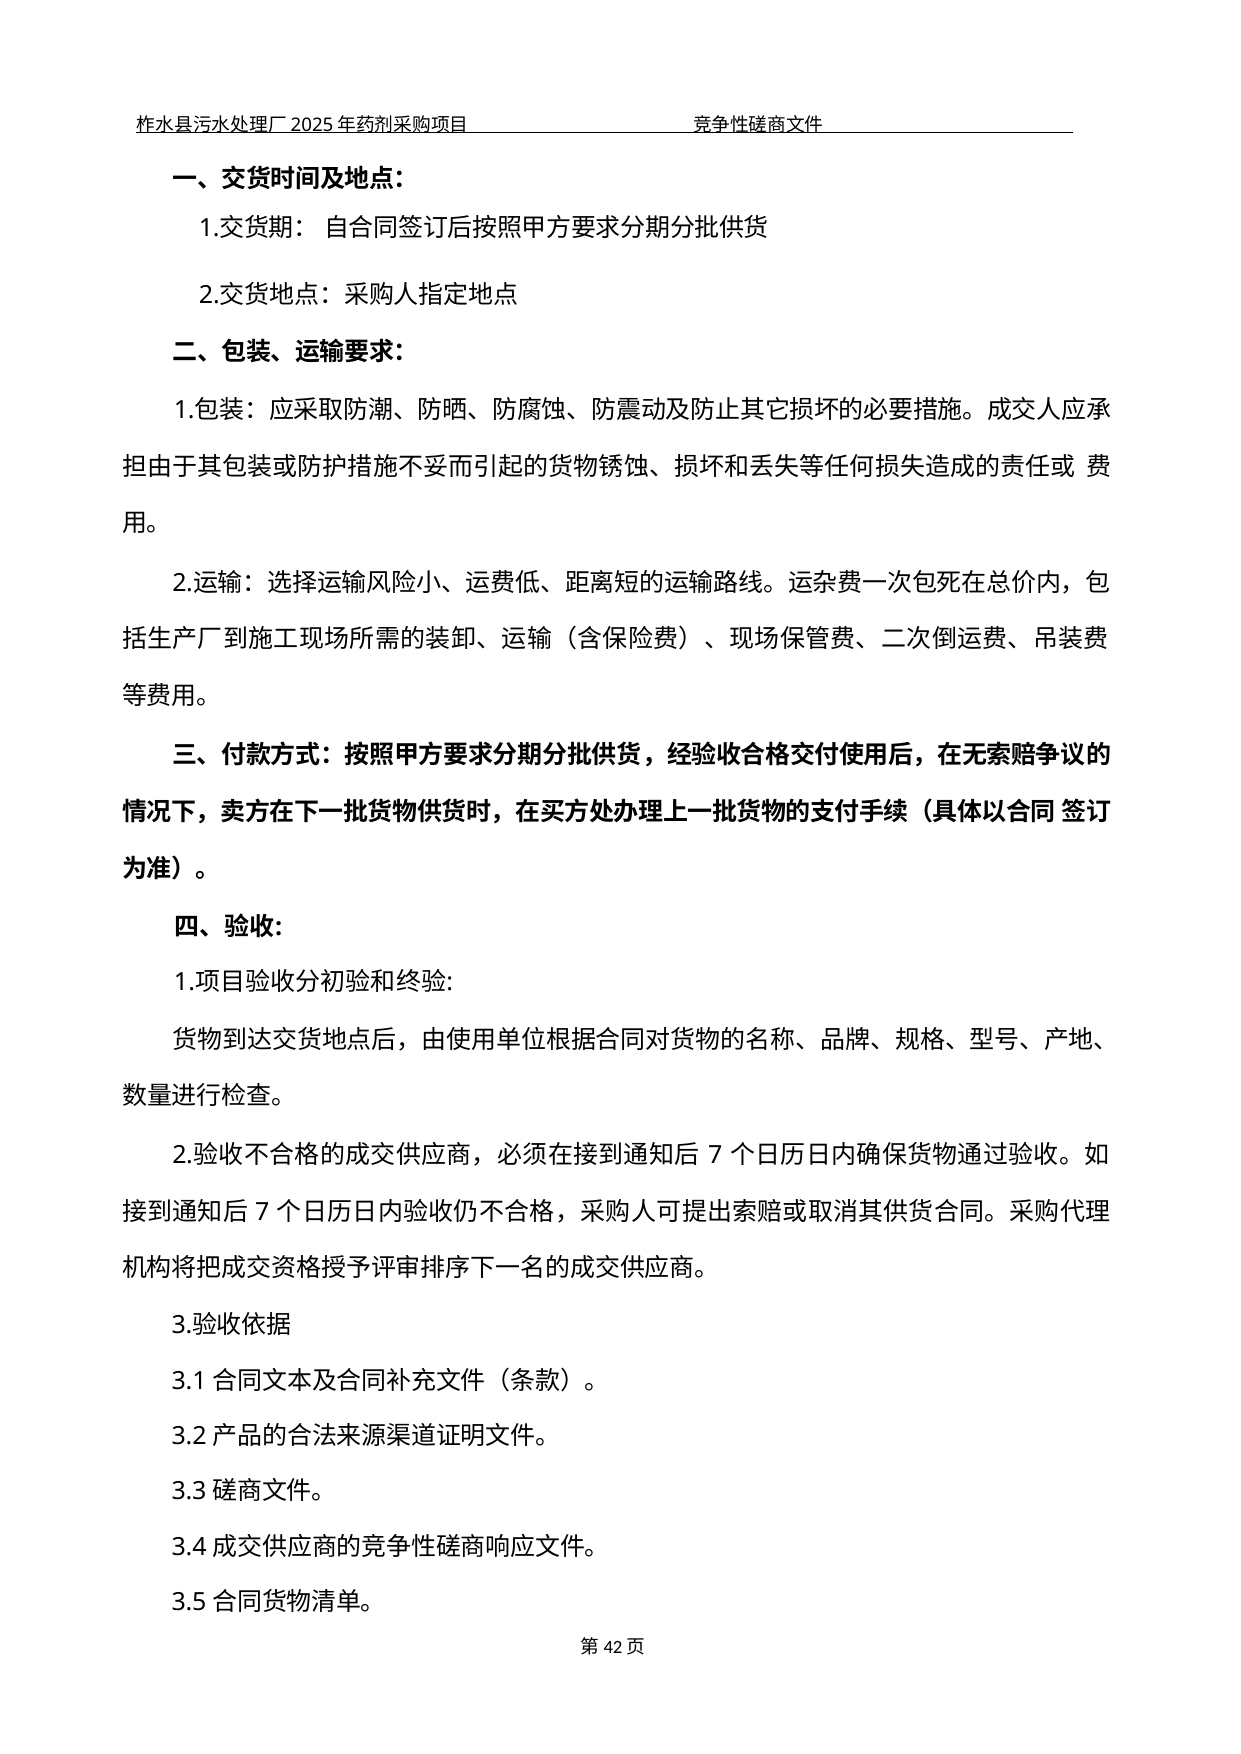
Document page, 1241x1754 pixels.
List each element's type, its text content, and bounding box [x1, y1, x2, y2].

text 货物到达交货地点后，由使用单位根据合同对货物的名称、品牌、规格、型号、产地、 数量进行检查。 [122, 1019, 1119, 1112]
text 二、包装、运输要求： [172, 334, 1119, 367]
text 2.运输：选择运输风险小、运费低、距离短的运输路线。运杂费一次包死在总价内，包括生产厂到施工现场所需的装卸、运输（含保险费）、现场保管费、二次倒运费、吊装费等费用。 [122, 562, 1111, 711]
text 2.验收不合格的成交供应商，必须在接到通知后 7 个日历日内确保货物通过验收。如 接到通知后 7 个日历日内验收仍不合格，采购人可提出索赔或取消其供货合同。采购代理 机构将把成交资格授予评审排序下一名的成交供应商。 [122, 1134, 1111, 1284]
text 3.4 成交供应商的竞争性磋商响应文件。 [171, 1529, 1119, 1562]
text 2.交货地点：采购人指定地点 [197, 275, 792, 311]
text 3.2 产品的合法来源渠道证明文件。 [171, 1418, 1119, 1451]
text 1.交货期： 自合同签订后按照甲方要求分期分批供货 [197, 208, 792, 244]
text 1.包装：应采取防潮、防晒、防腐蚀、防震动及防止其它损坏的必要措施。成交人应承担由于其包装或防护措施不妥而引起的货物锈蚀、损坏和丢失等任何损失造成的责任或 费用。 [122, 389, 1111, 539]
text 3.验收依据 [171, 1307, 1119, 1340]
text 3.3 磋商文件。 [171, 1473, 1119, 1506]
text 一、交货时间及地点： [172, 161, 1119, 194]
text 3.1 合同文本及合同补充文件（条款）。 [171, 1363, 1119, 1396]
text 四、验收: [174, 909, 1119, 942]
text 1.项目验收分初验和终验: [174, 964, 1119, 997]
text 三、付款方式：按照甲方要求分期分批供货，经验收合格交付使用后，在无索赔争议的情况下，卖方在下一批货物供货时，在买方处办理上一批货物的支付手续（具体以合同 签订为准）。 [122, 735, 1111, 885]
text 3.5 合同货物清单。 [171, 1584, 1119, 1617]
